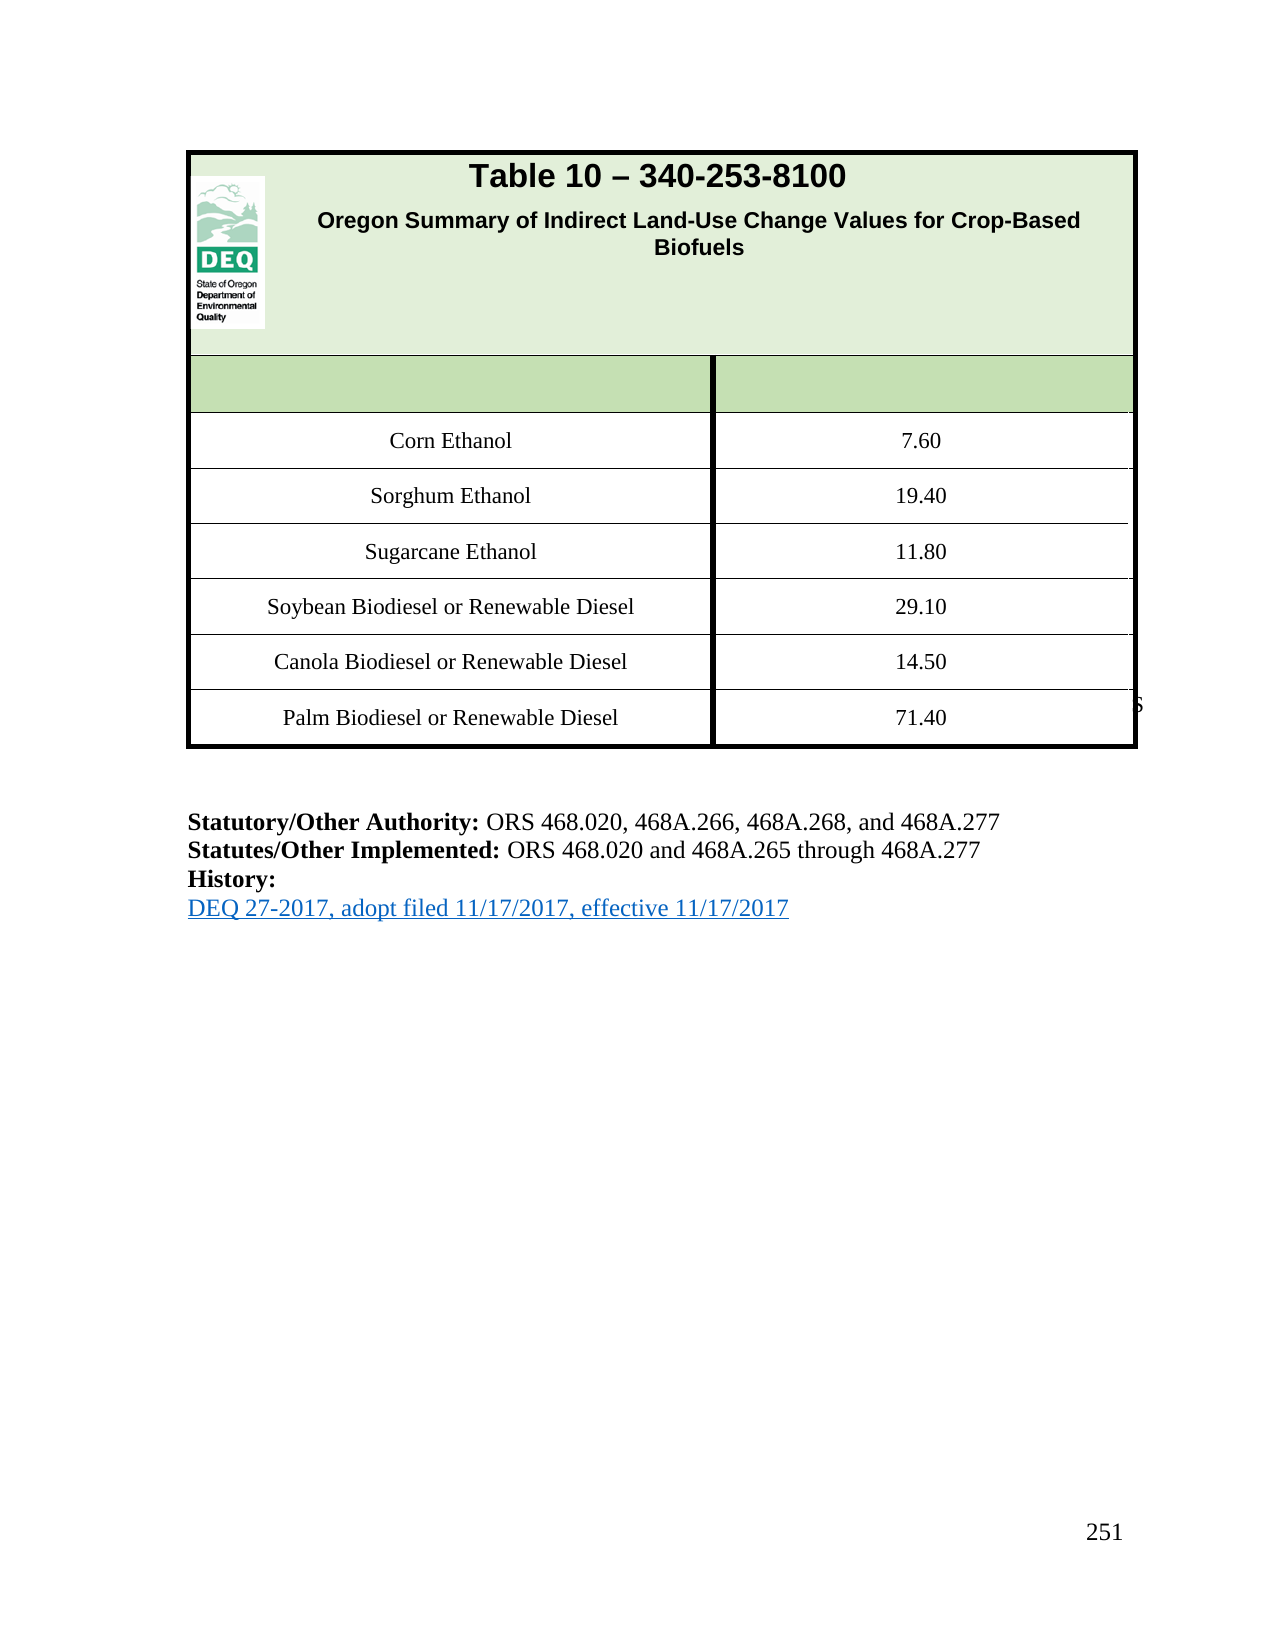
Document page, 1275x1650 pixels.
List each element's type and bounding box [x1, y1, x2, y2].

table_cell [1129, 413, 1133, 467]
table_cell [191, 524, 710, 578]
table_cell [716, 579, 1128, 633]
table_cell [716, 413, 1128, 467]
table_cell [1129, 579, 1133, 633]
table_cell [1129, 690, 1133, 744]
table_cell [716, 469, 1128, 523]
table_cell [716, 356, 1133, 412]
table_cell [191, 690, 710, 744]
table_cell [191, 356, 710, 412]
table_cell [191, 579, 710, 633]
picture [190, 176, 265, 329]
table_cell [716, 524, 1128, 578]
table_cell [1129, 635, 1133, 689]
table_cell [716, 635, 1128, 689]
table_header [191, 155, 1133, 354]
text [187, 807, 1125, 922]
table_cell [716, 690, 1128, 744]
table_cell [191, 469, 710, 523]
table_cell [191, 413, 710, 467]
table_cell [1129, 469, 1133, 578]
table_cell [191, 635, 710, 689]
